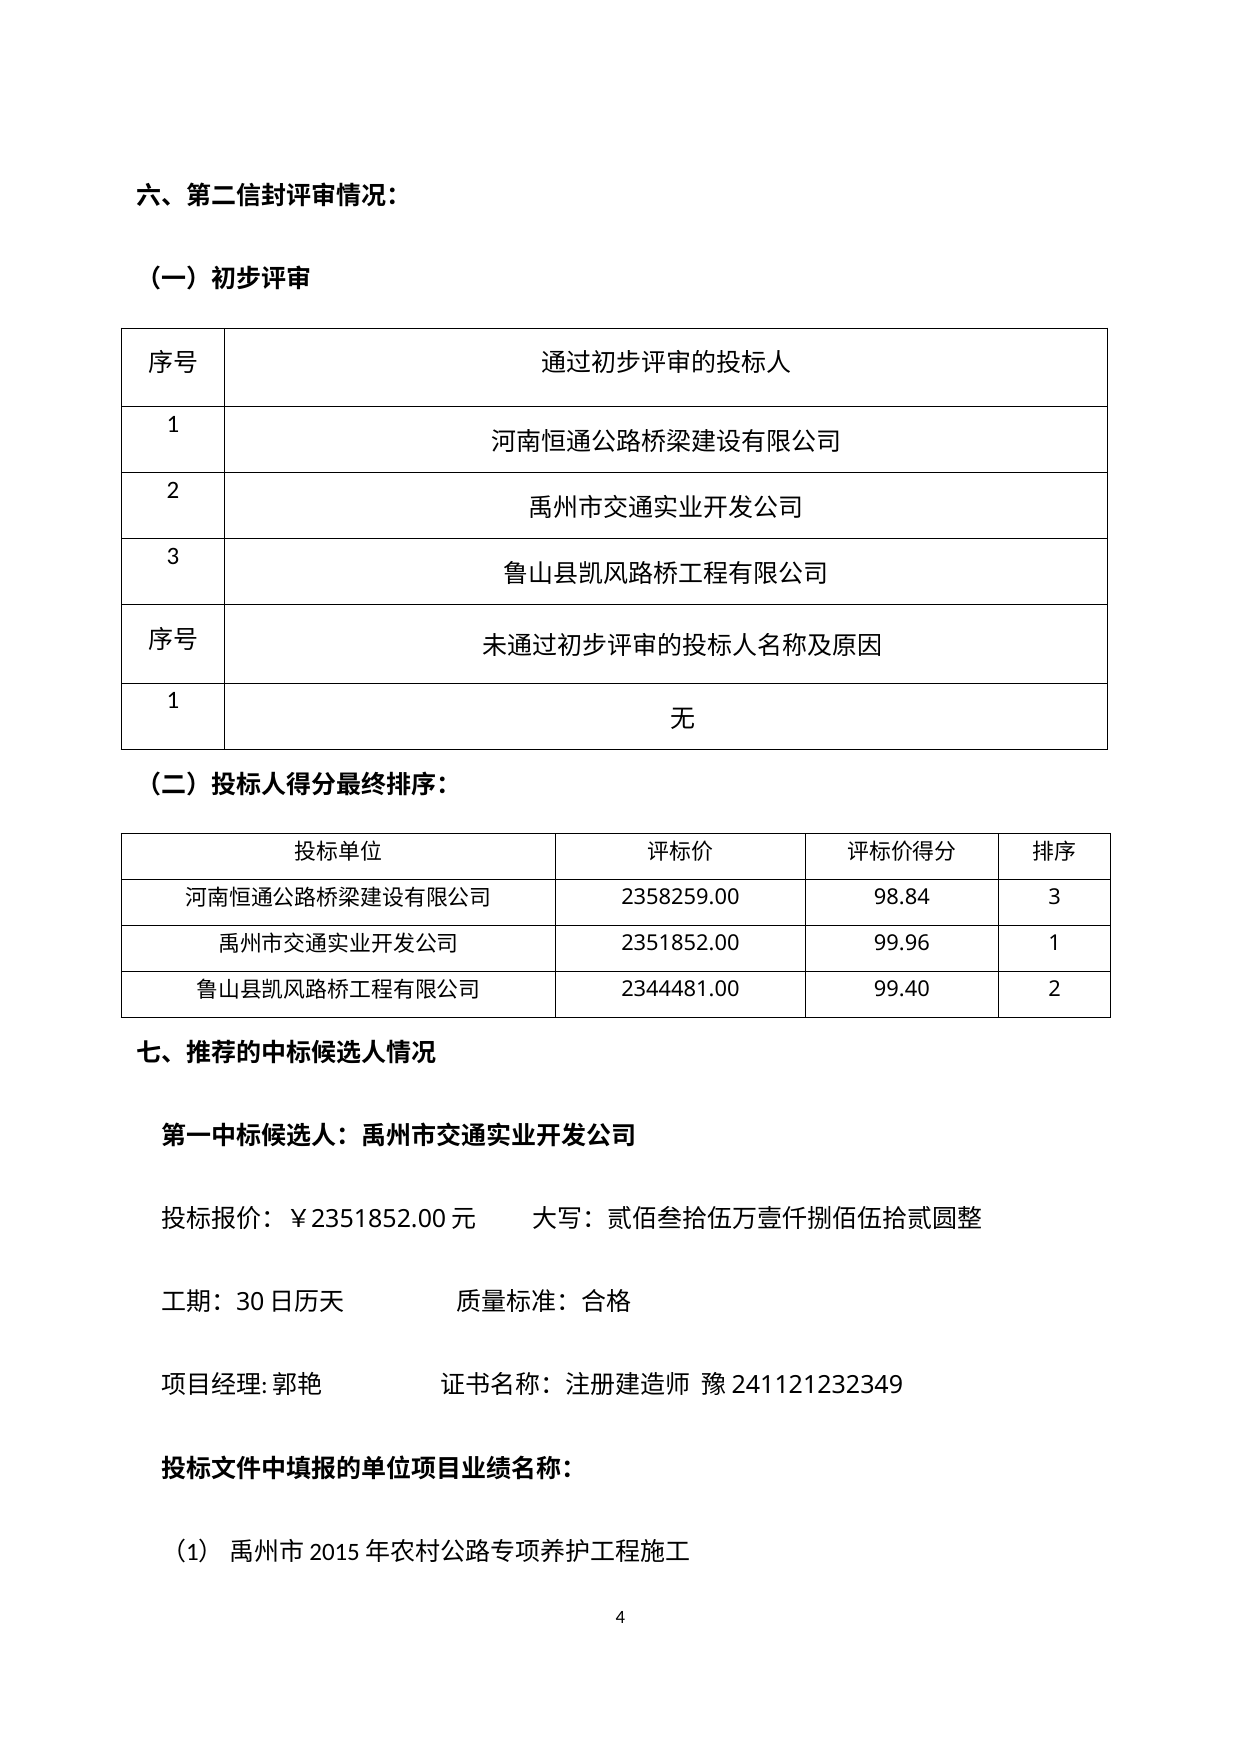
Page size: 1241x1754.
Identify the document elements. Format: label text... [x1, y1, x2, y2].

table_cell 河南恒通公路桥梁建设有限公司 [122, 880, 555, 925]
text （二）投标人得分最终排序： [136, 750, 1104, 815]
table_cell 3 [999, 880, 1110, 925]
table_header 评标价 [556, 834, 805, 879]
text 七、推荐的中标候选人情况 [136, 1018, 1104, 1083]
text （1） 禹州市2015年农村公路专项养护工程施工 [136, 1517, 1104, 1582]
table_cell 3 [122, 539, 224, 604]
text 六、第二信封评审情况： [136, 161, 1104, 226]
table_cell 2358259.00 [556, 880, 805, 925]
text 投标文件中填报的单位项目业绩名称： [136, 1434, 1104, 1499]
table_cell 1 [122, 407, 224, 472]
text 工期：30日历天 质量标准：合格 [136, 1267, 1104, 1332]
table_header 序号 [122, 329, 224, 406]
table_cell 未通过初步评审的投标人名称及原因 [225, 605, 1107, 683]
table_header 排序 [999, 834, 1110, 879]
table_cell 禹州市交通实业开发公司 [122, 926, 555, 971]
table_cell 99.40 [806, 972, 998, 1017]
table_cell 河南恒通公路桥梁建设有限公司 [225, 407, 1107, 472]
text （一）初步评审 [136, 244, 1104, 309]
table_header 评标价得分 [806, 834, 998, 879]
table_cell 2351852.00 [556, 926, 805, 971]
table_header 投标单位 [122, 834, 555, 879]
table_header 通过初步评审的投标人 [225, 329, 1107, 406]
table_cell 序号 [122, 605, 224, 683]
table_cell 1 [122, 684, 224, 749]
table_cell 无 [225, 684, 1107, 749]
table_cell 2 [999, 972, 1110, 1017]
text 投标报价：￥2351852.00元 大写：贰佰叁拾伍万壹仟捌佰伍拾贰圆整 [136, 1184, 1104, 1249]
table_cell 2 [122, 473, 224, 538]
table_cell 鲁山县凯风路桥工程有限公司 [225, 539, 1107, 604]
text 第一中标候选人：禹州市交通实业开发公司 [136, 1101, 1104, 1166]
text 项目经理: 郭艳 证书名称：注册建造师 豫241121232349 [136, 1351, 1104, 1416]
table_cell 99.96 [806, 926, 998, 971]
table_cell 1 [999, 926, 1110, 971]
table_cell 2344481.00 [556, 972, 805, 1017]
table_cell 鲁山县凯风路桥工程有限公司 [122, 972, 555, 1017]
table_cell 禹州市交通实业开发公司 [225, 473, 1107, 538]
table_cell 98.84 [806, 880, 998, 925]
